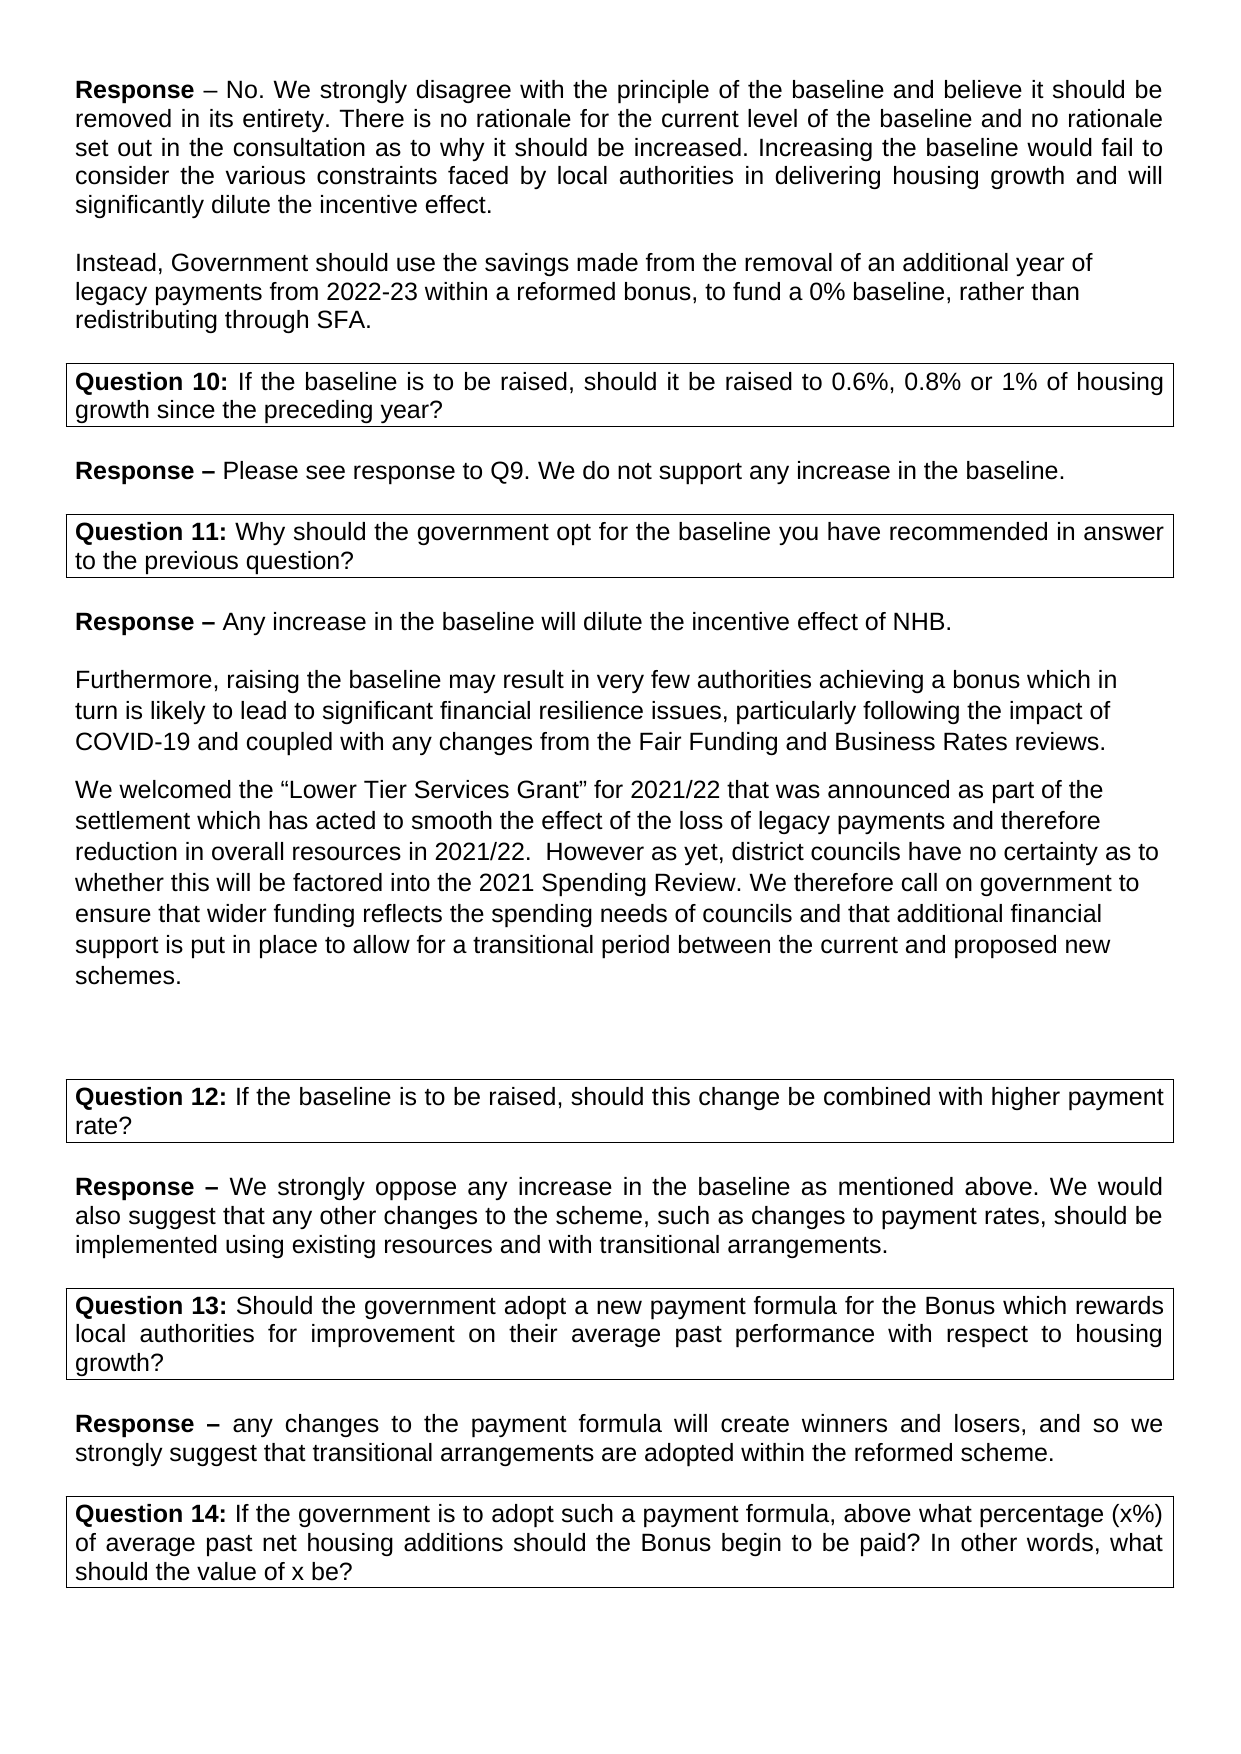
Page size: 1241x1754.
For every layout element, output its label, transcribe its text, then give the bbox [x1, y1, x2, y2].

text Response – No. We strongly disagree with the principle of the baseline and believe it should be removed in its entirety. There is no rationale for the current level of the baseline and no rationale set out in the consultation as to why it should be increased. Increasing the baseline would fail to consider the various constraints faced by local authorities in delivering housing growth and will significantly dilute the incentive effect. [75, 75, 1165, 219]
text Response – We strongly oppose any increase in the baseline as mentioned above. We would also suggest that any other changes to the scheme, such as changes to payment rates, should be implemented using existing resources and with transitional arrangements. [75, 1172, 1165, 1258]
text Response – Any increase in the baseline will dilute the incentive effect of NHB. [75, 607, 1165, 636]
text Question 12: If the baseline is to be raised, should this change be combined with higher payment rate? [67, 1080, 1173, 1142]
text Question 10: If the baseline is to be raised, should it be raised to 0.6%, 0.8% or 1% of housing growth since the preceding year? [67, 364, 1173, 426]
text Question 14: If the government is to adopt such a payment formula, above what percentage (x%) of average past net housing additions should the Bonus begin to be paid? In other words, what should the value of x be? [67, 1497, 1173, 1587]
text Furthermore, raising the baseline may result in very few authorities achieving a bonus which in turn is likely to lead to significant financial resilience issues, particularly following the impact of COVID-19 and coupled with any changes from the Fair Funding and Business Rates reviews. [75, 665, 1165, 756]
text Question 11: Why should the government opt for the baseline you have recommended in answer to the previous question? [67, 515, 1173, 577]
text Instead, Government should use the savings made from the removal of an additional year of legacy payments from 2022-23 within a reformed bonus, to fund a 0% baseline, rather than redistributing through SFA. [75, 248, 1165, 334]
text Response – any changes to the payment formula will create winners and losers, and so we strongly suggest that transitional arrangements are adopted within the reformed scheme. [75, 1409, 1165, 1467]
text Response – Please see response to Q9. We do not support any increase in the baseline. [75, 456, 1165, 485]
text Question 13: Should the government adopt a new payment formula for the Bonus which rewards local authorities for improvement on their average past performance with respect to housing growth? [67, 1289, 1173, 1379]
text We welcomed the “Lower Tier Services Grant” for 2021/22 that was announced as part of the settlement which has acted to smooth the effect of the loss of legacy payments and therefore reduction in overall resources in 2021/22. However as yet, district councils have no certainty as to whether this will be factored into the 2021 Spending Review. We therefore call on government to ensure that wider funding reflects the spending needs of councils and that additional financial support is put in place to allow for a transitional period between the current and proposed new schemes. [75, 775, 1165, 990]
